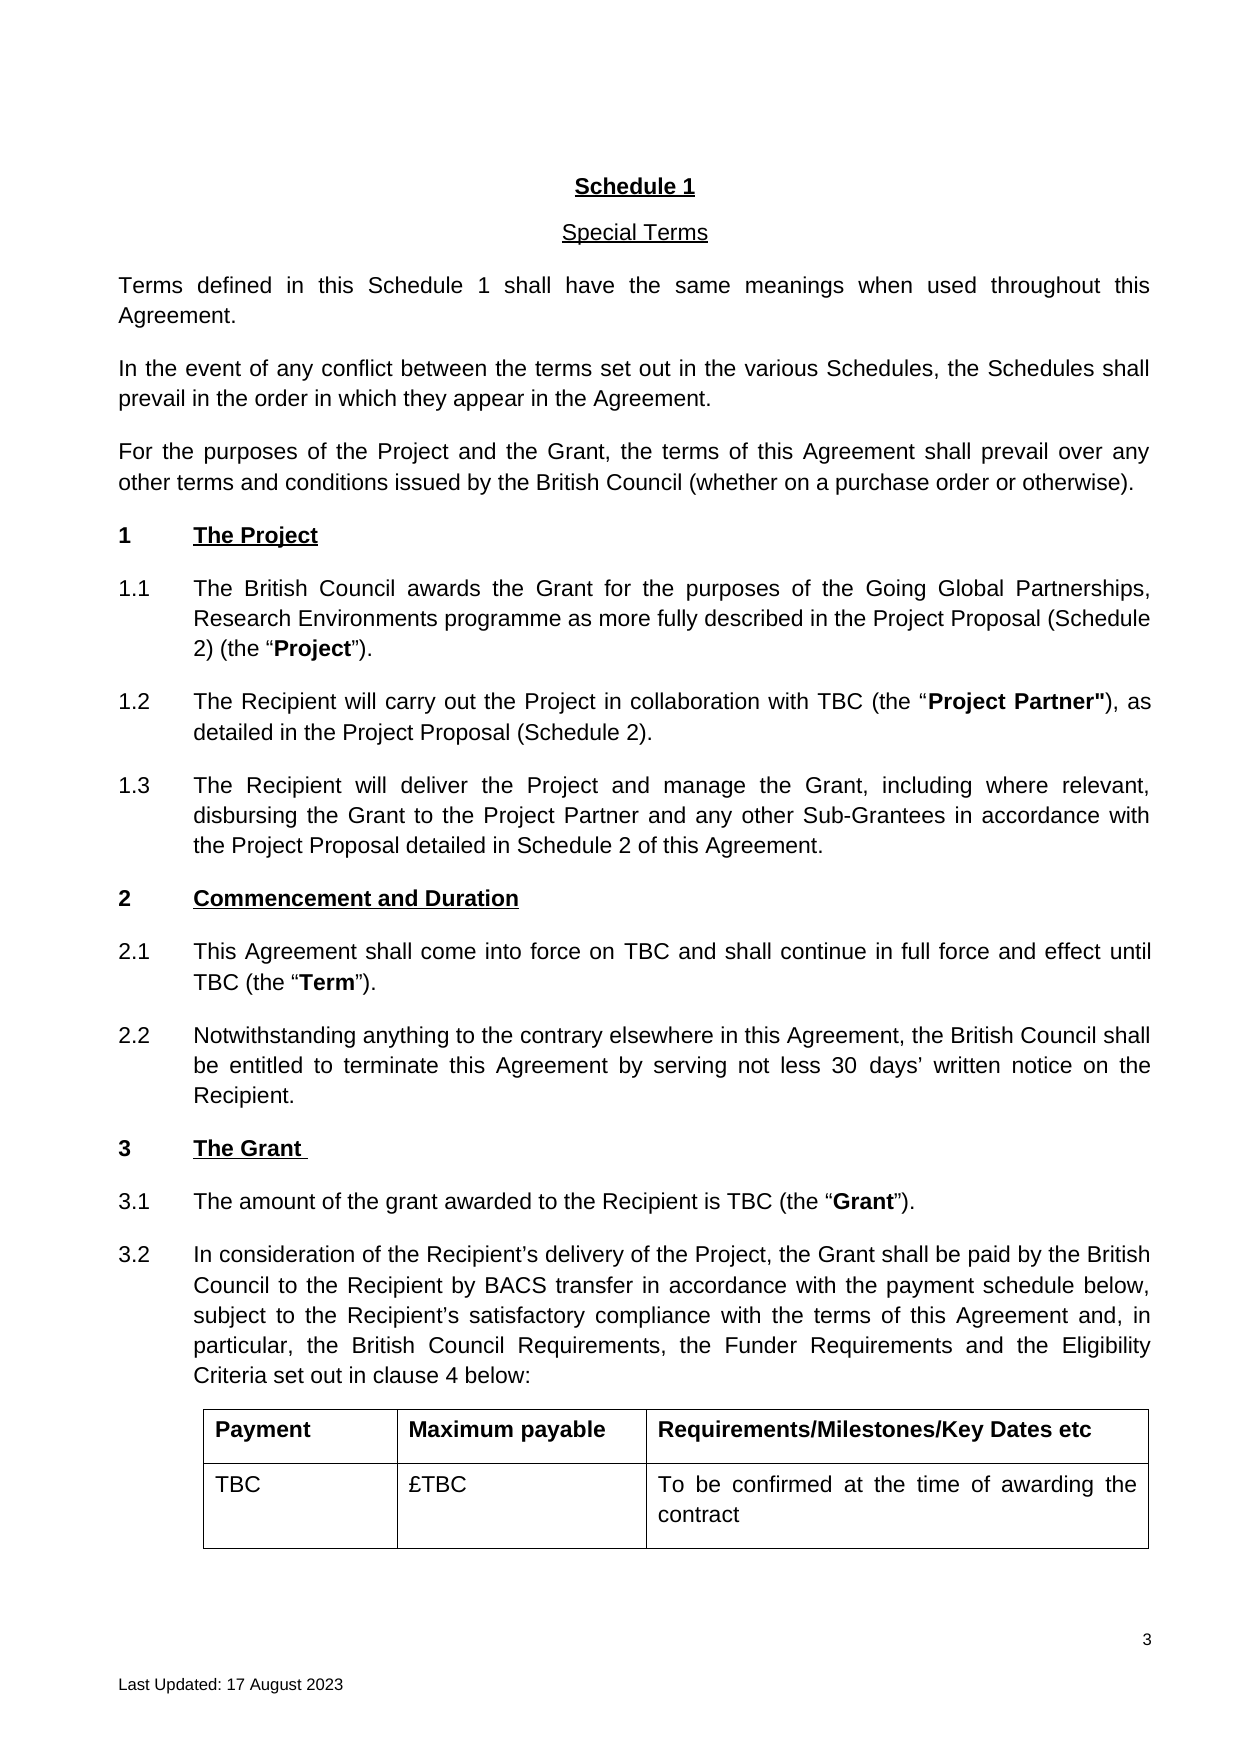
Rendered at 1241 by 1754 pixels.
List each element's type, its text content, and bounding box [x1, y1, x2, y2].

subtitle This Agreement shall come into force on TBC and shall continue in full force and effect until TBC (the “Term”). [118, 938, 1152, 995]
table_cell TBC [204, 1464, 397, 1548]
table_header Maximum payable [398, 1410, 646, 1463]
subtitle The Grant [118, 1135, 1152, 1161]
table_cell To be confirmed at the time of awarding the contract [647, 1464, 1148, 1548]
subtitle In consideration of the Recipient’s delivery of the Project, the Grant shall be paid by the British Council to the Recipient by BACS transfer in accordance with the payment schedule below, subject to the Recipient’s satisfactory compliance with the terms of this Agreement and, in particular, the British Council Requirements, the Funder Requirements and the Eligibility Criteria set out in clause 4 below: [118, 1241, 1152, 1388]
subtitle The Recipient will deliver the Project and manage the Grant, including where relevant, disbursing the Grant to the Project Partner and any other Sub-Grantees in accordance with the Project Proposal detailed in Schedule 2 of this Agreement. [118, 772, 1152, 858]
subtitle Special Terms [118, 218, 1152, 245]
subtitle Notwithstanding anything to the contrary elsewhere in this Agreement, the British Council shall be entitled to terminate this Agreement by serving not less 30 days’ written notice on the Recipient. [118, 1022, 1152, 1108]
subtitle In the event of any conflict between the terms set out in the various Schedules, the Schedules shall prevail in the order in which they appear in the Agreement. [118, 355, 1152, 411]
subtitle The Project [118, 522, 1152, 548]
table_header Payment [204, 1410, 397, 1463]
subtitle The British Council awards the Grant for the purposes of the Going Global Partnerships, Research Environments programme as more fully described in the Project Proposal (Schedule 2) (the “Project”). [118, 575, 1152, 661]
subtitle The Recipient will carry out the Project in collaboration with TBC (the “Project Partner"), as detailed in the Project Proposal (Schedule 2). [118, 688, 1152, 745]
subtitle The amount of the grant awarded to the Recipient is TBC (the “Grant”). [118, 1188, 1152, 1214]
subtitle Commencement and Duration [118, 885, 1152, 911]
subtitle Terms defined in this Schedule 1 shall have the same meanings when used throughout this Agreement. [118, 272, 1152, 328]
subtitle For the purposes of the Project and the Grant, the terms of this Agreement shall prevail over any other terms and conditions issued by the British Council (whether on a purchase order or otherwise). [118, 438, 1152, 495]
table_cell £TBC [398, 1464, 646, 1548]
table_header Requirements/Milestones/Key Dates etc [647, 1410, 1148, 1463]
text Schedule 1 [118, 173, 1152, 199]
